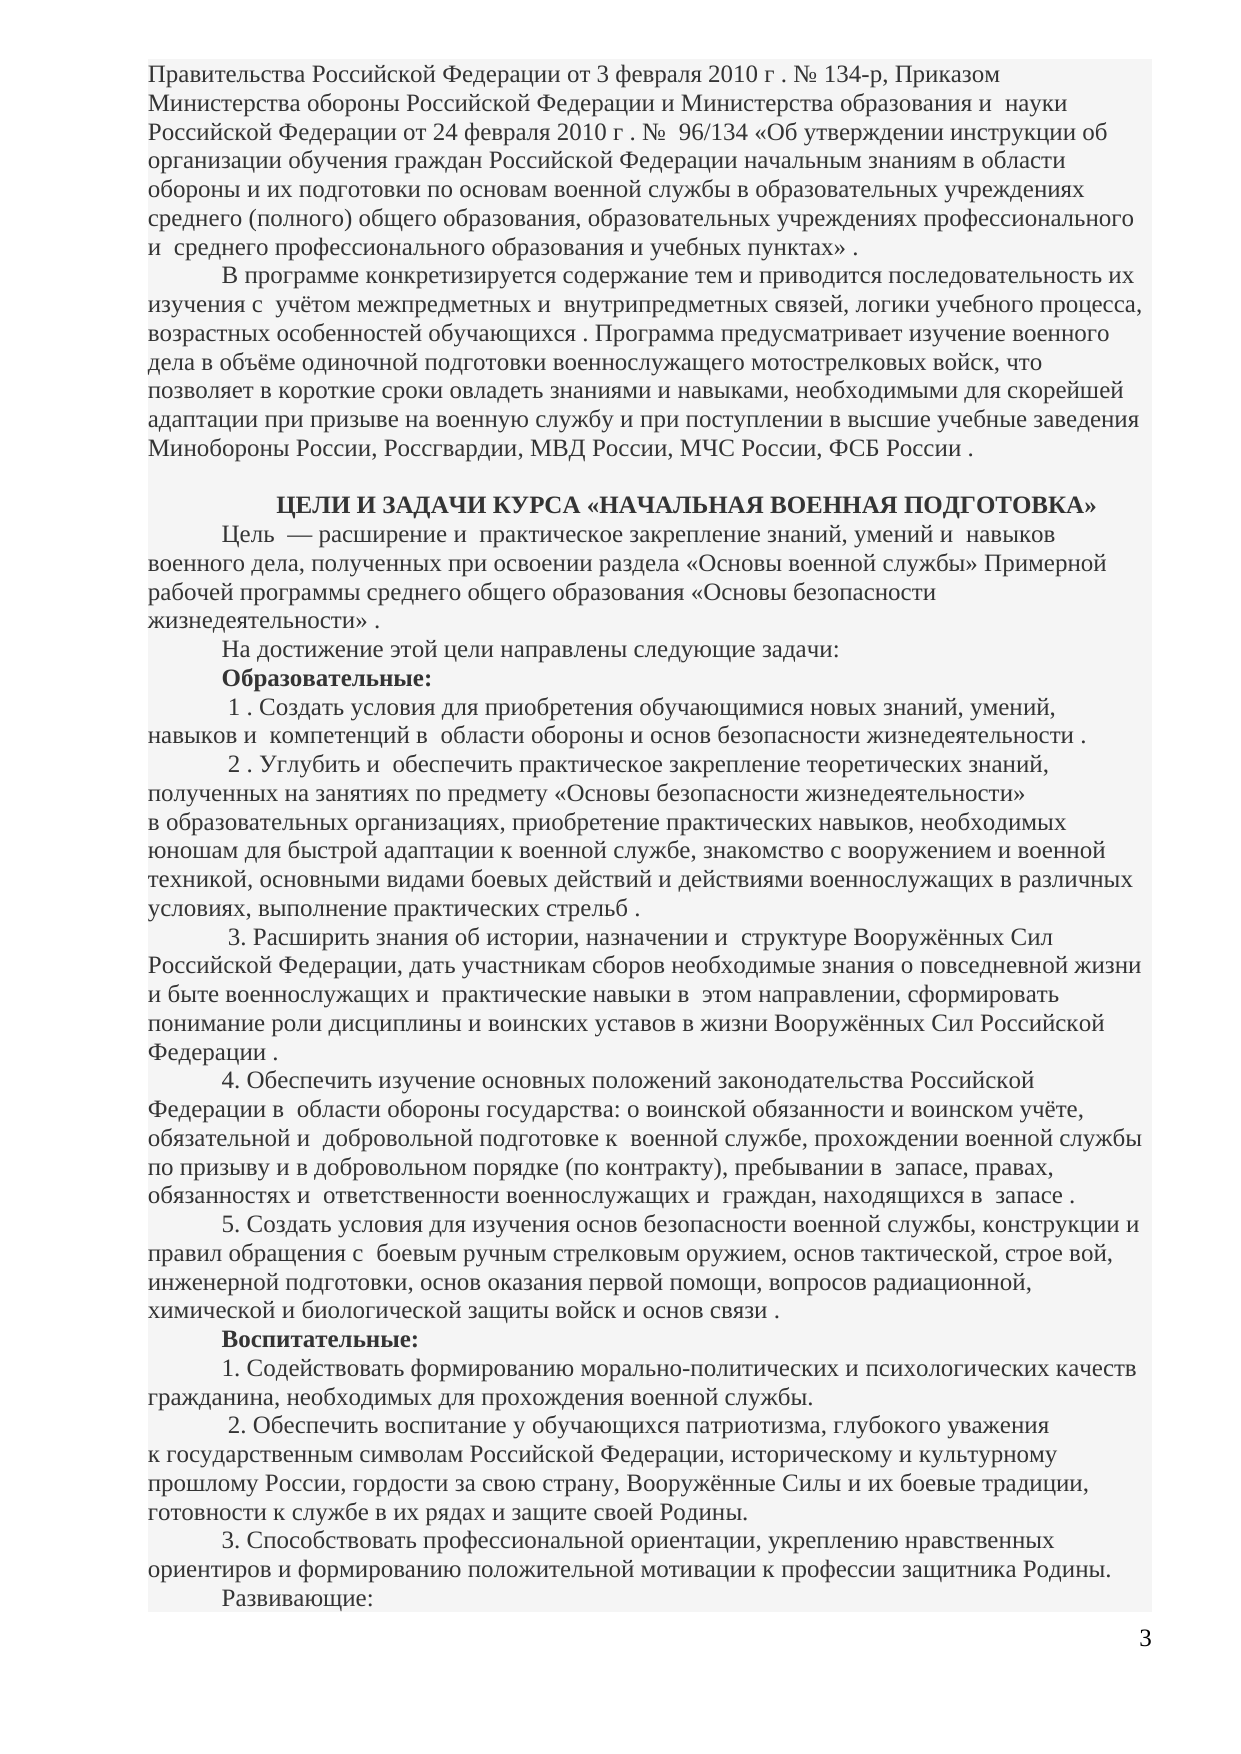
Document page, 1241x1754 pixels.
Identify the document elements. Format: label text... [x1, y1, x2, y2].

text 3. Расширить знания об истории, назначении и структуре Вооружённых Сил Российской Федерации, дать участникам сборов необходимые знания о повседневной жизни и быте военнослужащих и практические навыки в этом направлении, сформировать понимание роли дисциплины и воинских уставов в жизни Вооружённых Сил Российской Федерации . [148, 922, 1152, 1065]
text 1. Содействовать формированию морально-политических и психологических качеств гражданина, необходимых для прохождения военной службы. [148, 1353, 1152, 1410]
text 1 . Создать условия для приобретения обучающимися новых знаний, умений, навыков и компетенций в области обороны и основ безопасности жизнедеятельности . [148, 692, 1152, 749]
text 4. Обеспечить изучение основных положений законодательства Российской Федерации в области обороны государства: о воинской обязанности и воинском учёте, обязательной и добровольной подготовке к военной службе, прохождении военной службы по призыву и в добровольном порядке (по контракту), пребывании в запасе, правах, обязанностях и ответственности военнослужащих и граждан, находящихся в запасе . [148, 1065, 1152, 1209]
text Воспитательные: [148, 1324, 1152, 1353]
text В программе конкретизируется содержание тем и приводится последовательность их изучения с учётом межпредметных и внутрипредметных связей, логики учебного процесса, возрастных особенностей обучающихся . Программа предусматривает изучение военного дела в объёме одиночной подготовки военнослужащего мотострелковых войск, что позволяет в короткие сроки овладеть знаниями и навыками, необходимыми для скорейшей адаптации при призыве на военную службу и при поступлении в высшие учебные заведения Минобороны России, Россгвардии, МВД России, МЧС России, ФСБ России . [148, 260, 1152, 462]
text ЦЕЛИ И ЗАДАЧИ КУРСА «НАЧАЛЬНАЯ ВОЕННАЯ ПОДГОТОВКА» [148, 490, 1152, 519]
text Цель — расширение и практическое закрепление знаний, умений и навыков военного дела, полученных при освоении раздела «Основы военной службы» Примерной рабочей программы среднего общего образования «Основы безопасности жизнедеятельности» . [148, 519, 1152, 634]
text Образовательные: [148, 663, 1152, 692]
text Развивающие: [148, 1583, 1152, 1612]
text На достижение этой цели направлены следующие задачи: [148, 634, 1152, 663]
text 3. Способствовать профессиональной ориентации, укреплению нравственных ориентиров и формированию положительной мотивации к профессии защитника Родины. [148, 1525, 1152, 1583]
text 2 . Углубить и обеспечить практическое закрепление теоретических знаний, полученных на занятиях по предмету «Основы безопасности жизнедеятельности» в образовательных организациях, приобретение практических навыков, необходимых юношам для быстрой адаптации к военной службе, знакомство с вооружением и военной техникой, основными видами боевых действий и действиями военнослужащих в различных условиях, выполнение практических стрельб . [148, 749, 1152, 922]
text 2. Обеспечить воспитание у обучающихся патриотизма, глубокого уважения к государственным символам Российской Федерации, историческому и культурному прошлому России, гордости за свою страну, Вооружённые Силы и их боевые традиции, готовности к службе в их рядах и защите своей Родины. [148, 1410, 1152, 1525]
text 5. Создать условия для изучения основ безопасности военной службы, конструкции и правил обращения с боевым ручным стрелковым оружием, основ тактической, строе вой, инженерной подготовки, основ оказания первой помощи, вопросов радиационной, химической и биологической защиты войск и основ связи . [148, 1209, 1152, 1324]
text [148, 59, 1152, 260]
